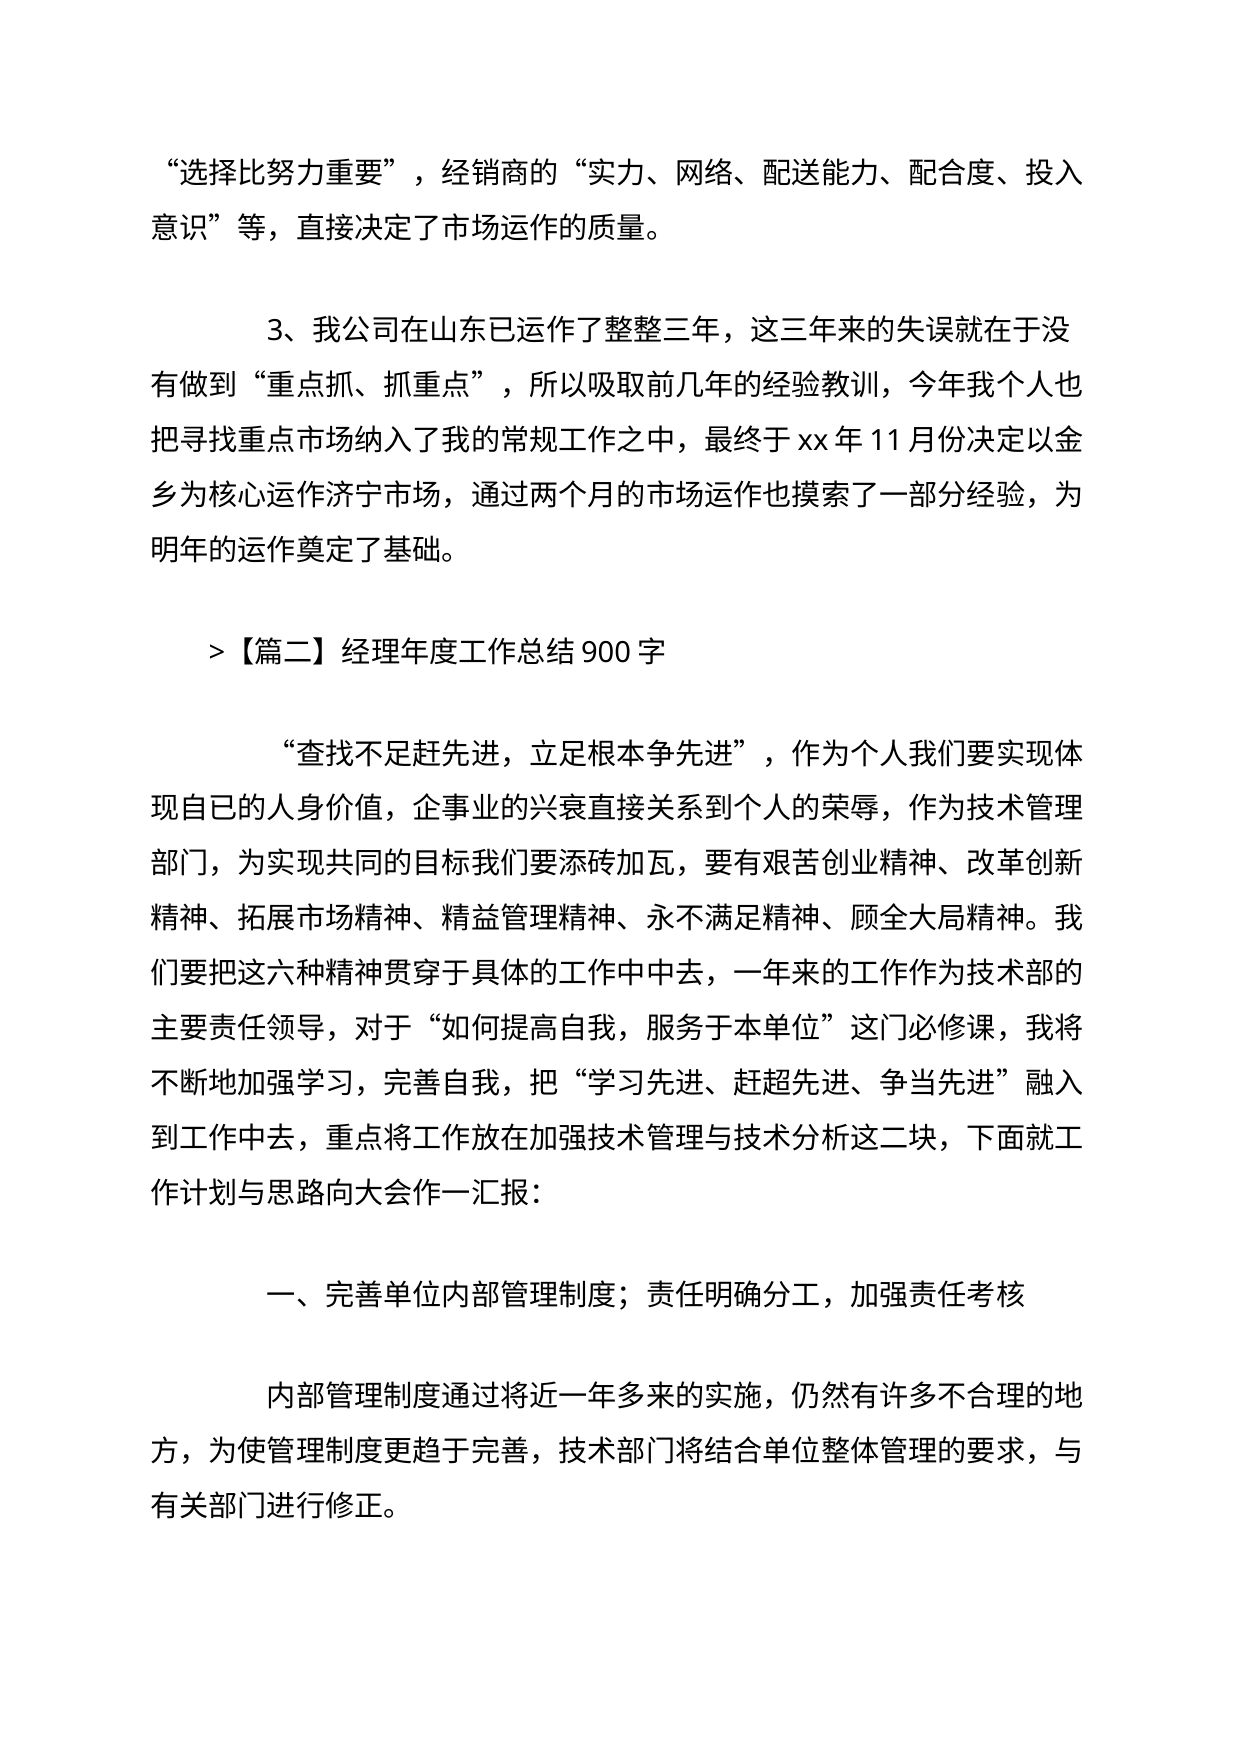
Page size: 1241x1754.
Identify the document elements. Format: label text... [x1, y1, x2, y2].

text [150, 150, 1090, 247]
text >【篇二】经理年度工作总结900字 [150, 628, 1090, 671]
text 内部管理制度通过将近一年多来的实施，仍然有许多不合理的地方，为使管理制度更趋于完善，技术部门将结合单位整体管理的要求，与有关部门进行修正。 [150, 1373, 1090, 1525]
text 3、我公司在山东已运作了整整三年，这三年来的失误就在于没有做到“重点抓、抓重点”，所以吸取前几年的经验教训，今年我个人也把寻找重点市场纳入了我的常规工作之中，最终于xx年11月份决定以金乡为核心运作济宁市场，通过两个月的市场运作也摸索了一部分经验，为明年的运作奠定了基础。 [150, 307, 1090, 569]
text “查找不足赶先进，立足根本争先进”，作为个人我们要实现体现自已的人身价值，企事业的兴衰直接关系到个人的荣辱，作为技术管理部门，为实现共同的目标我们要添砖加瓦，要有艰苦创业精神、改革创新精神、拓展市场精神、精益管理精神、永不满足精神、顾全大局精神。我们要把这六种精神贯穿于具体的工作中中去，一年来的工作作为技术部的主要责任领导，对于“如何提高自我，服务于本单位”这门必修课，我将不断地加强学习，完善自我，把“学习先进、赶超先进、争当先进”融入到工作中去，重点将工作放在加强技术管理与技术分析这二块，下面就工作计划与思路向大会作一汇报： [150, 730, 1090, 1212]
text 一、完善单位内部管理制度；责任明确分工，加强责任考核 [150, 1271, 1090, 1313]
